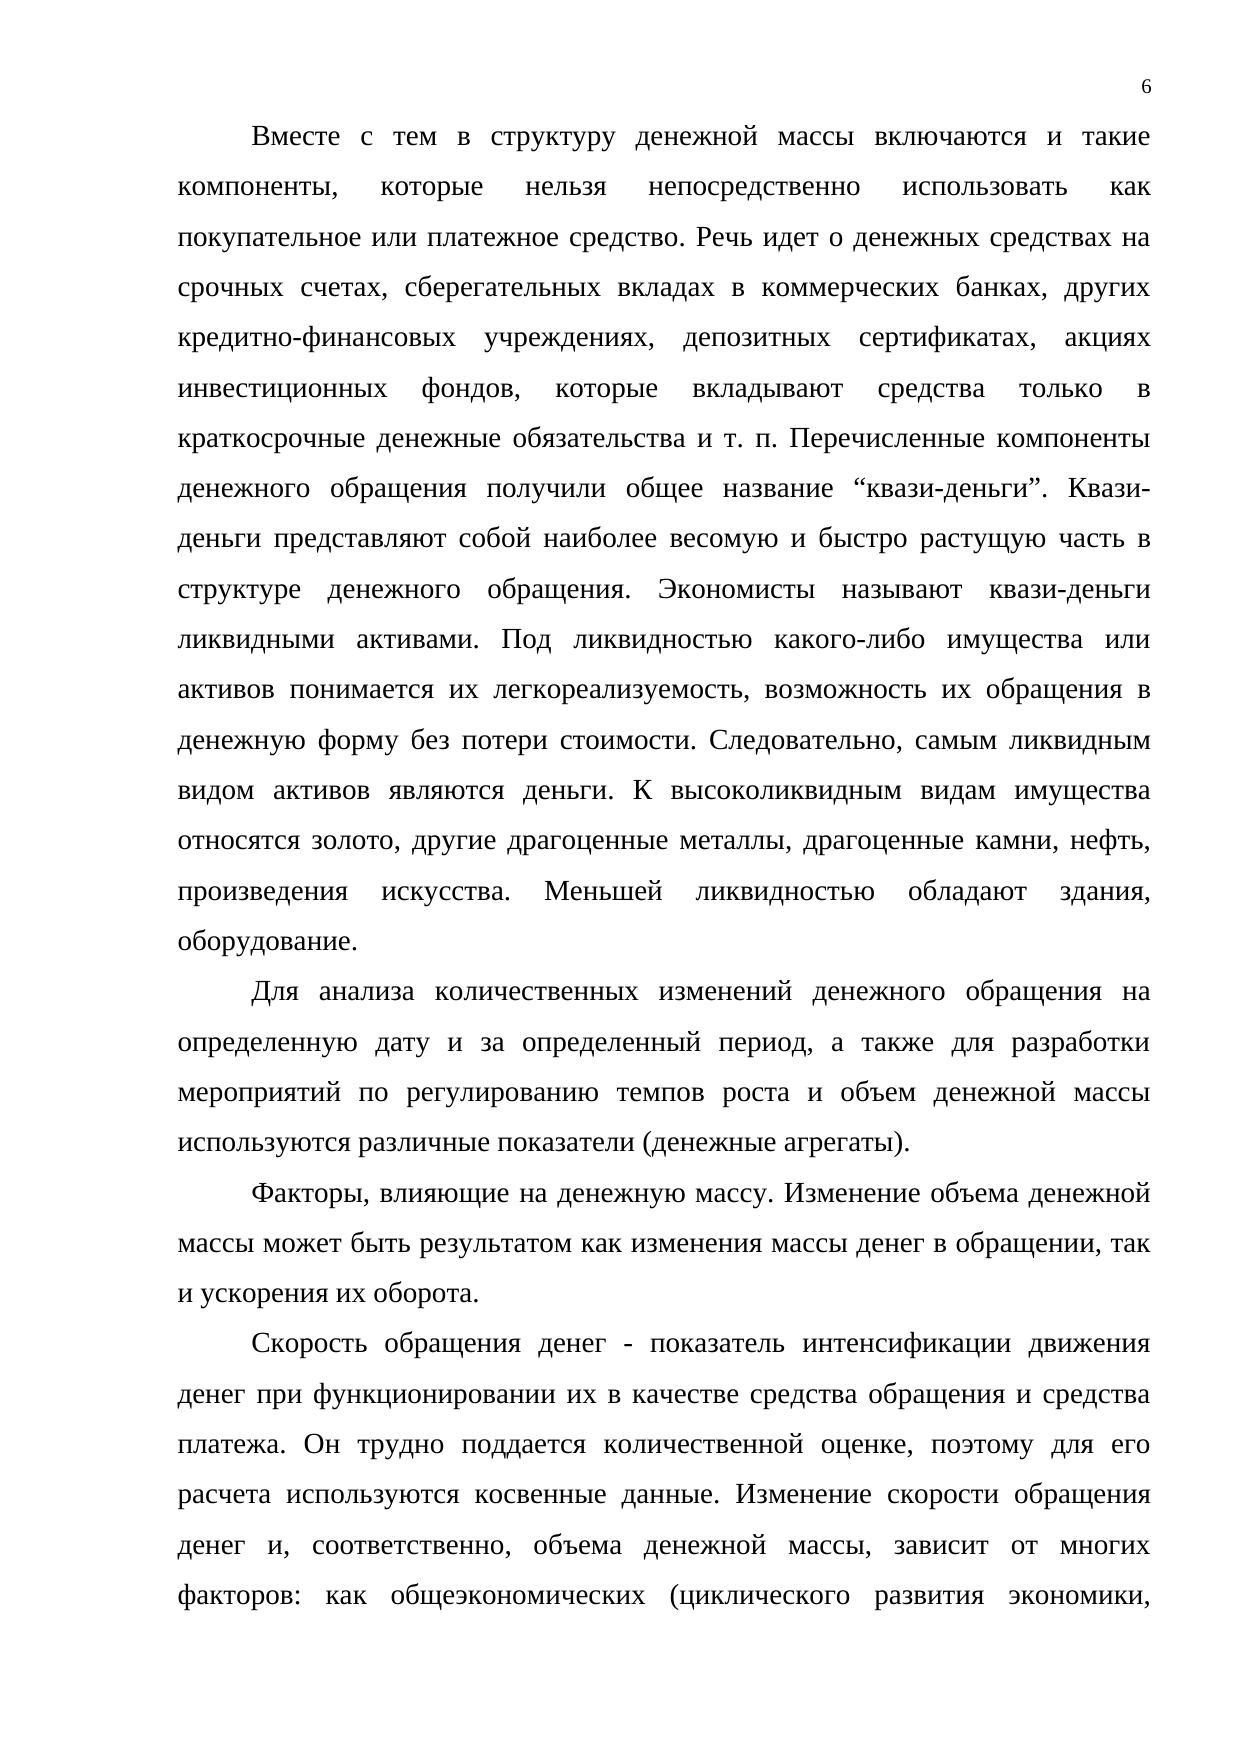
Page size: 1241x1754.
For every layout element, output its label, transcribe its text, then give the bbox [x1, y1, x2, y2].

text Для анализа количественных изменений денежного обращения на определенную дату и за определенный период, а также для разработки мероприятий по регулированию темпов роста и объем денежной массы используются различные показатели (денежные агрегаты). [177, 973, 1152, 1158]
text Вместе с тем в структуру денежной массы включаются и такие компоненты, которые нельзя непосредственно использовать как покупательное или платежное средство. Речь идет о денежных средствах на срочных счетах, сберегательных вкладах в коммерческих банках, других кредитно-финансовых учреждениях, депозитных сертификатах, акциях инвестиционных фондов, которые вкладывают средства только в краткосрочные денежные обязательства и т. п. Перечисленные компоненты денежного обращения получили общее название “квази-деньги”. Квази-деньги представляют собой наиболее весомую и быстро растущую часть в структуре денежного обращения. Экономисты называют квази-деньги ликвидными активами. Под ликвидностью какого-либо имущества или активов понимается их легкореализуемость, возможность их обращения в денежную форму без потери стоимости. Следовательно, самым ликвидным видом активов являются деньги. К высоколиквидным видам имущества относятся золото, другие драгоценные металлы, драгоценные камни, нефть, произведения искусства. Меньшей ликвидностью обладают здания, оборудование. [177, 118, 1152, 957]
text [177, 1326, 1152, 1611]
text Факторы, влияющие на денежную массу. Изменение объема денежной массы может быть результатом как изменения массы денег в обращении, так и ускорения их оборота. [177, 1175, 1152, 1309]
